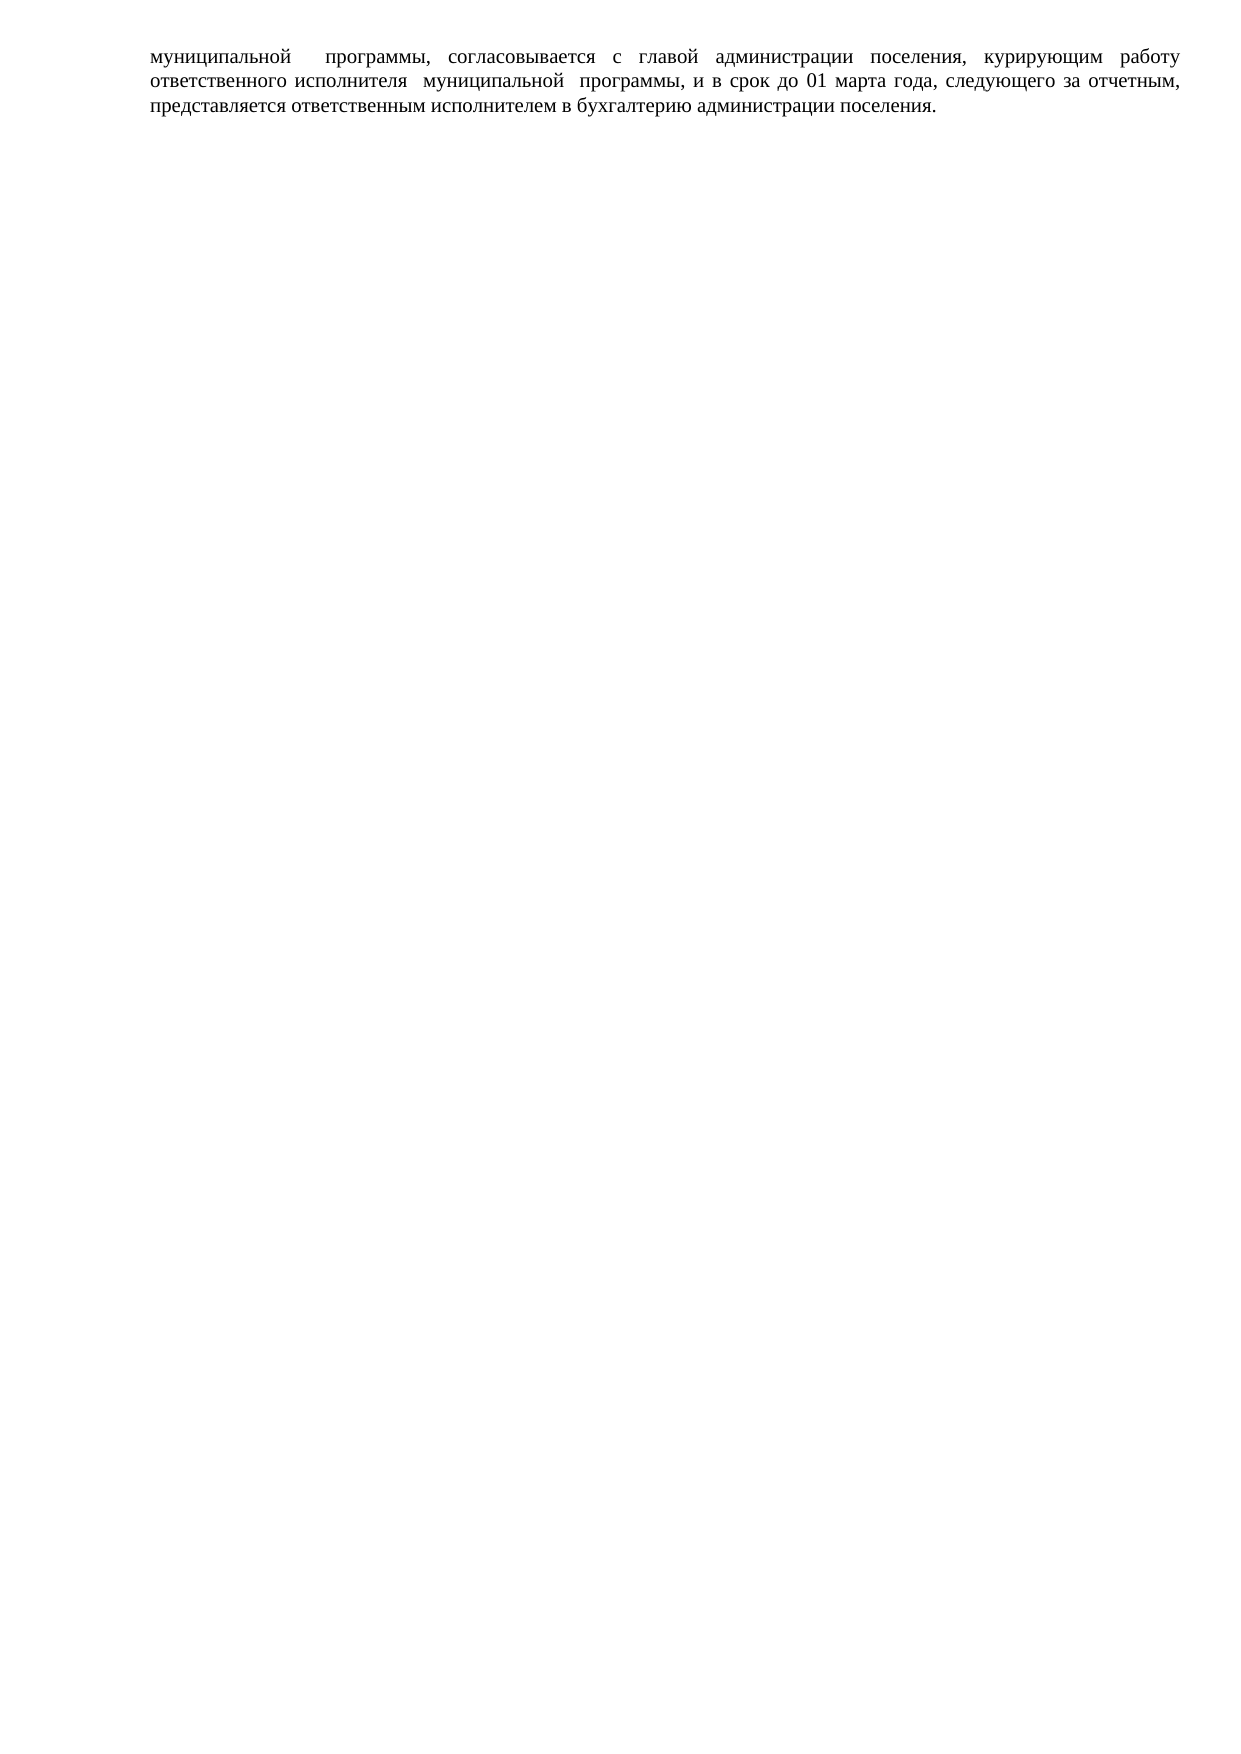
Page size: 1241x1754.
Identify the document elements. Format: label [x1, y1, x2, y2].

text [150, 44, 1181, 117]
